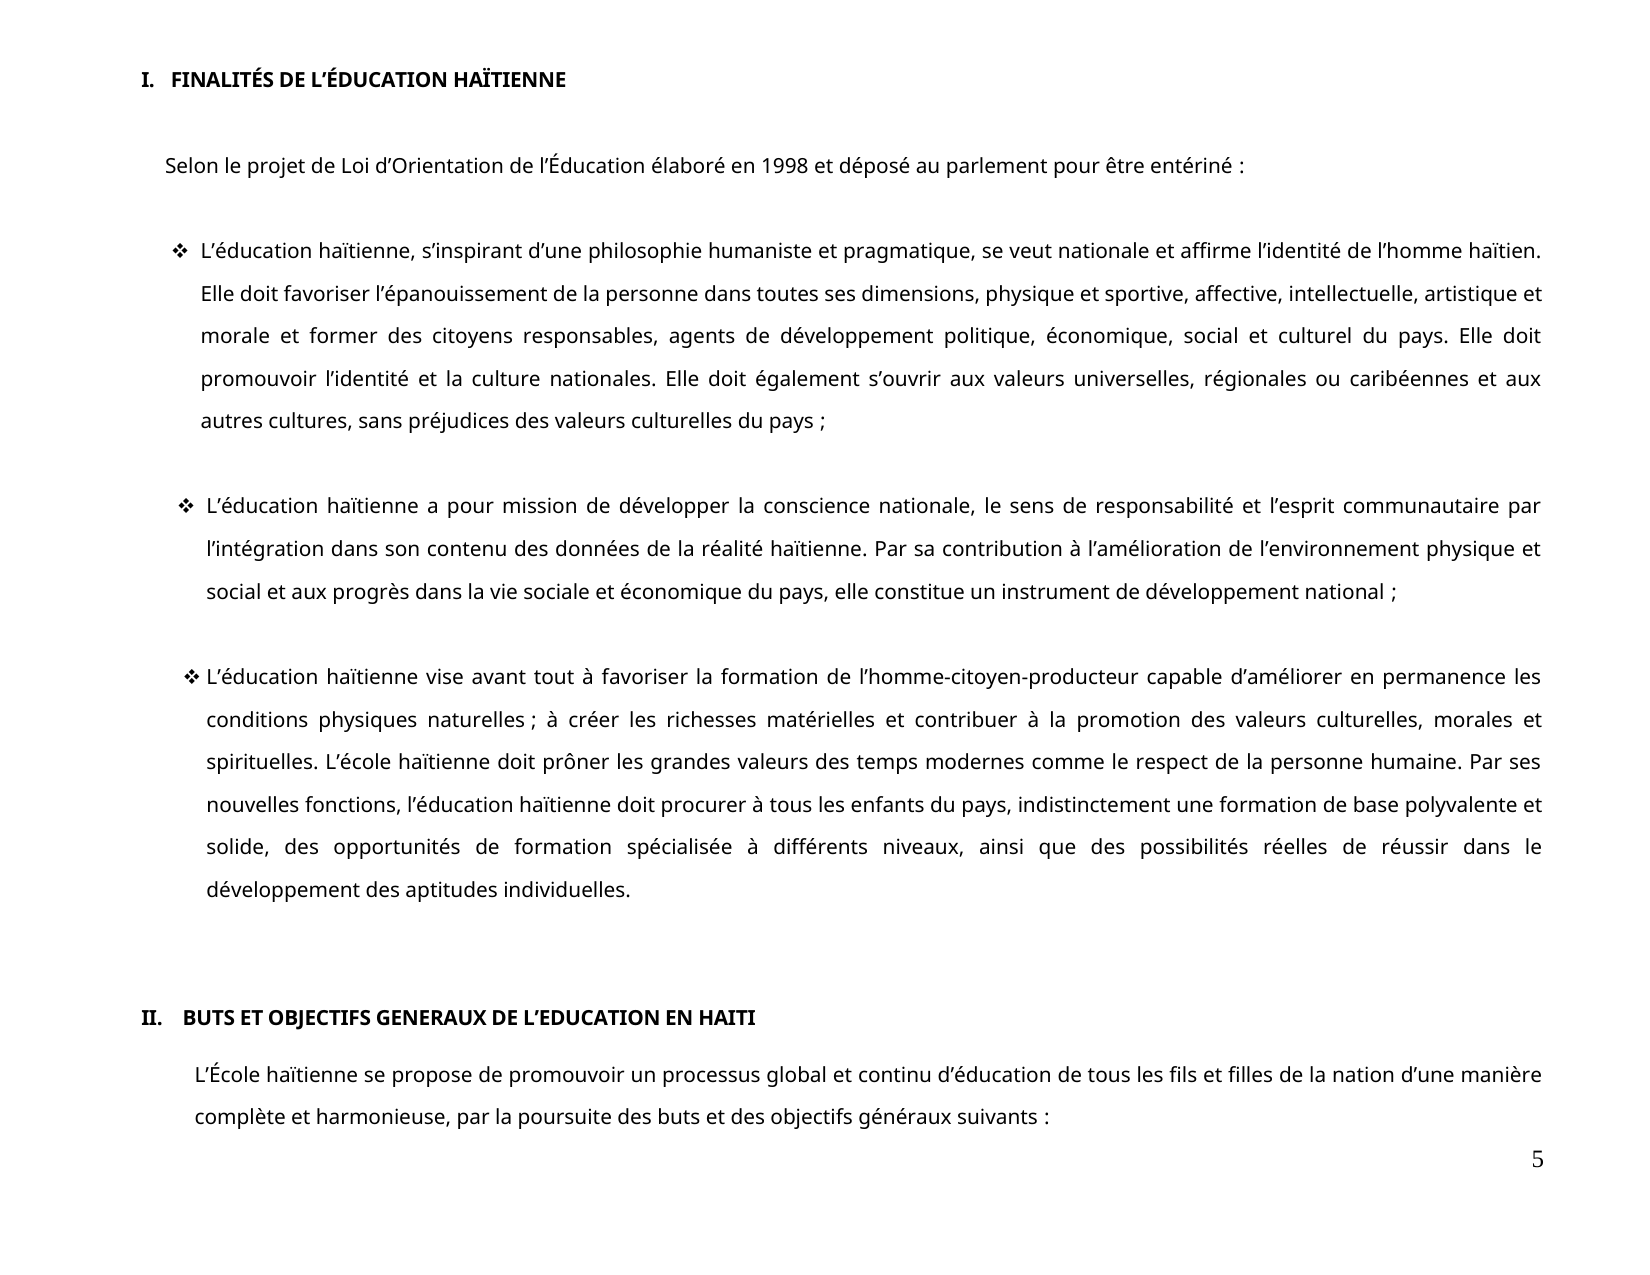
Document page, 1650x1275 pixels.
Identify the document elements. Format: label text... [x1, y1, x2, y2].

text Selon le projet de Loi d’Orientation de l’Éducation élaboré en 1998 et déposé au parlement pour être entériné : [165, 151, 1544, 179]
list L’éducation haïtienne a pour mission de développer la conscience nationale, le sens de responsabilité et l’esprit communautaire par l’intégration dans son contenu des données de la réalité haïtienne. Par sa contribution à l’amélioration de l’environnement physique et social et aux progrès dans la vie sociale et économique du pays, elle constitue un instrument de développement national ; [177, 492, 1544, 605]
subtitle FINALITÉS DE L’ÉDUCATION HAÏTIENNE [141, 66, 1544, 94]
list L’éducation haïtienne vise avant tout à favoriser la formation de l’homme-citoyen-producteur capable d’améliorer en permanence les conditions physiques naturelles ; à créer les richesses matérielles et contribuer à la promotion des valeurs culturelles, morales et spirituelles. L’école haïtienne doit prôner les grandes valeurs des temps modernes comme le respect de la personne humaine. Par ses nouvelles fonctions, l’éducation haïtienne doit procurer à tous les enfants du pays, indistinctement une formation de base polyvalente et solide, des opportunités de formation spécialisée à différents niveaux, ainsi que des possibilités réelles de réussir dans le développement des aptitudes individuelles. [182, 662, 1544, 903]
text L’École haïtienne se propose de promouvoir un processus global et continu d’éducation de tous les fils et filles de la nation d’une manière complète et harmonieuse, par la poursuite des buts et des objectifs généraux suivants : [194, 1060, 1544, 1131]
list L’éducation haïtienne, s’inspirant d’une philosophie humaniste et pragmatique, se veut nationale et affirme l’identité de l’homme haïtien. Elle doit favoriser l’épanouissement de la personne dans toutes ses dimensions, physique et sportive, affective, intellectuelle, artistique et morale et former des citoyens responsables, agents de développement politique, économique, social et culturel du pays. Elle doit promouvoir l’identité et la culture nationales. Elle doit également s’ouvrir aux valeurs universelles, régionales ou caribéennes et aux autres cultures, sans préjudices des valeurs culturelles du pays ; [171, 236, 1544, 435]
subtitle BUTS ET OBJECTIFS GENERAUX DE L’EDUCATION EN HAITI [141, 1003, 1544, 1031]
